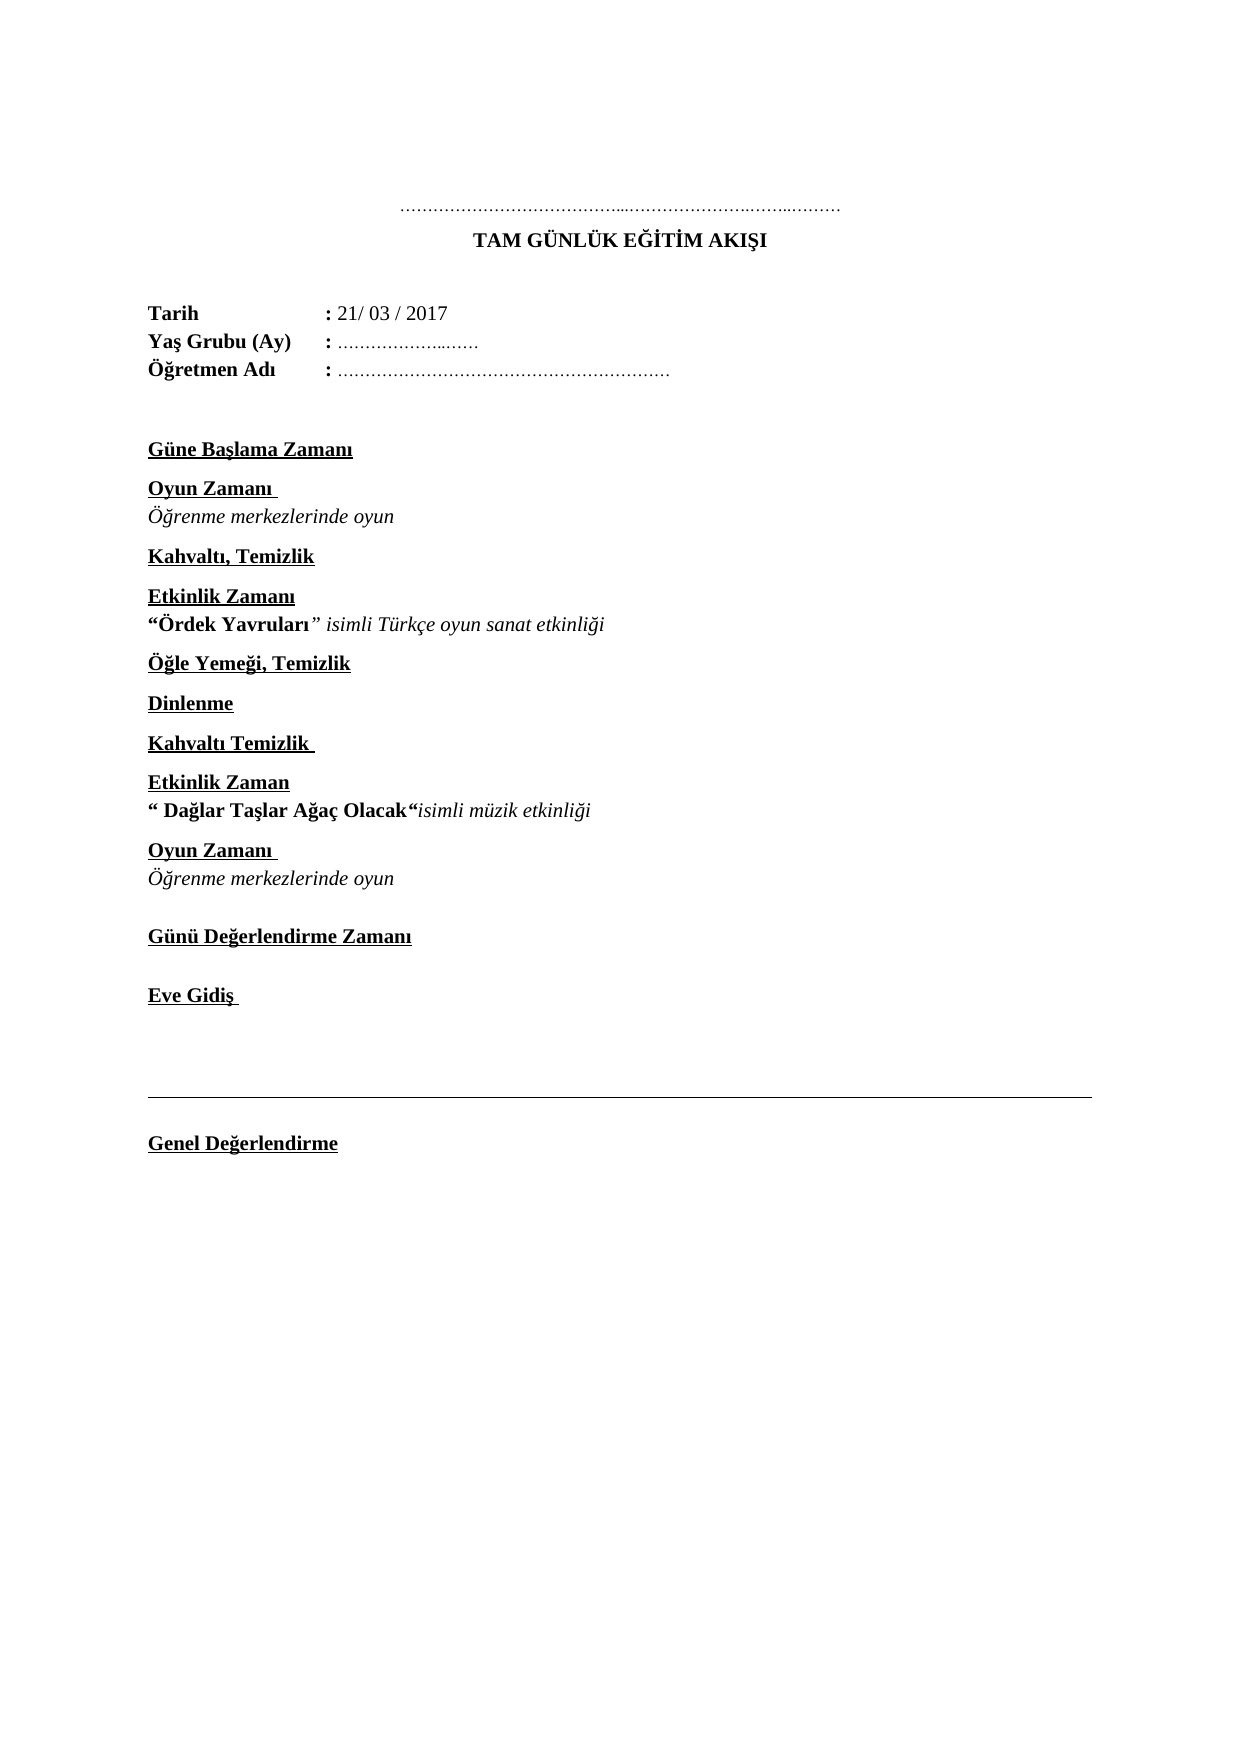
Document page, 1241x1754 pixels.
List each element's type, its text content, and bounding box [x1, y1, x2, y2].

text Öğle Yemeği, Temizlik [148, 640, 1092, 675]
text TAM GÜNLÜK EĞİTİM AKIŞI [148, 228, 1092, 252]
text “Ördek Yavruları” isimli Türkçe oyun sanat etkinliği [148, 612, 1092, 636]
text Öğretmen Adı : …………………………………………………… [148, 357, 1092, 381]
text Yaş Grubu (Ay) : ………………..…… [148, 329, 1092, 353]
text Tarih : 21/ 03 / 2017 [148, 301, 1092, 325]
text Genel Değerlendirme [148, 1131, 1092, 1155]
text “ Dağlar Taşlar Ağaç Olacak“isimli müzik etkinliği [148, 798, 1092, 822]
text Etkinlik Zaman [148, 759, 1092, 794]
text Dinlenme [148, 679, 1092, 715]
text Kahvaltı Temizlik [148, 719, 1092, 754]
text Etkinlik Zamanı [148, 572, 1092, 608]
text Oyun Zamanı [148, 827, 1092, 862]
text Güne Başlama Zamanı [148, 425, 1092, 461]
text Öğrenme merkezlerinde oyun [148, 504, 1092, 528]
text …………………………………...………………….……..……… [148, 196, 1092, 215]
text Eve Gidiş [148, 982, 1092, 1007]
text Oyun Zamanı [148, 465, 1092, 500]
text Öğrenme merkezlerinde oyun [148, 866, 1092, 890]
text Kahvaltı, Temizlik [148, 533, 1092, 568]
text Günü Değerlendirme Zamanı [148, 923, 1092, 948]
